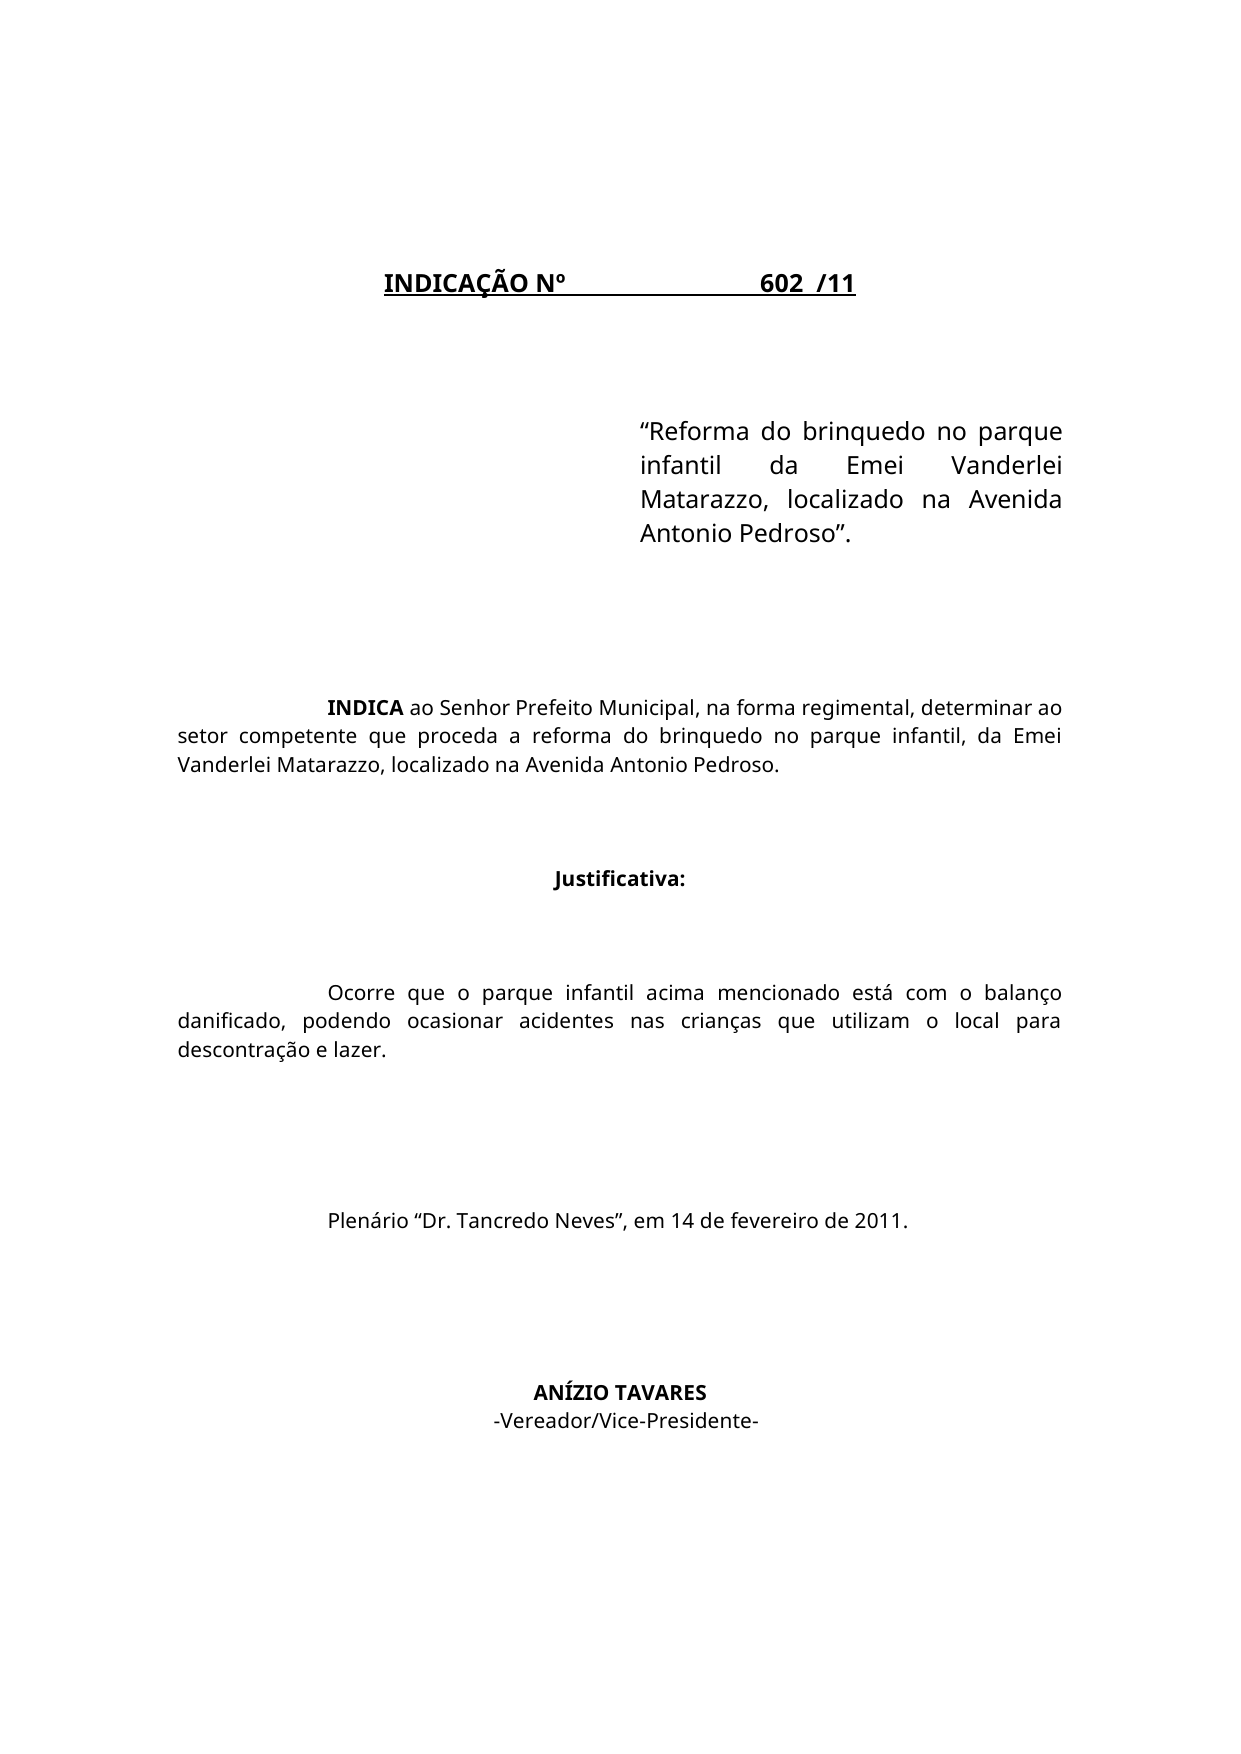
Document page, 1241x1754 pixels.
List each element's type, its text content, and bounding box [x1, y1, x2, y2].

title INDICAÇÃO Nº 602 /11 [177, 266, 1063, 300]
text INDICA ao Senhor Prefeito Municipal, na forma regimental, determinar ao setor competente que proceda a reforma do brinquedo no parque infantil, da Emei Vanderlei Matarazzo, localizado na Avenida Antonio Pedroso. [177, 692, 1063, 778]
text Plenário “Dr. Tancredo Neves”, em 14 de fevereiro de 2011. [177, 1206, 1063, 1235]
text ANÍZIO TAVARES [177, 1377, 1063, 1406]
text -Vereador/Vice-Presidente- [177, 1406, 1063, 1434]
text Ocorre que o parque infantil acima mencionado está com o balanço danificado, podendo ocasionar acidentes nas crianças que utilizam o local para descontração e lazer. [177, 978, 1063, 1063]
text “Reforma do brinquedo no parque infantil da Emei Vanderlei Matarazzo, localizado na Avenida Antonio Pedroso”. [640, 414, 1063, 550]
text Justificativa: [177, 864, 1063, 892]
